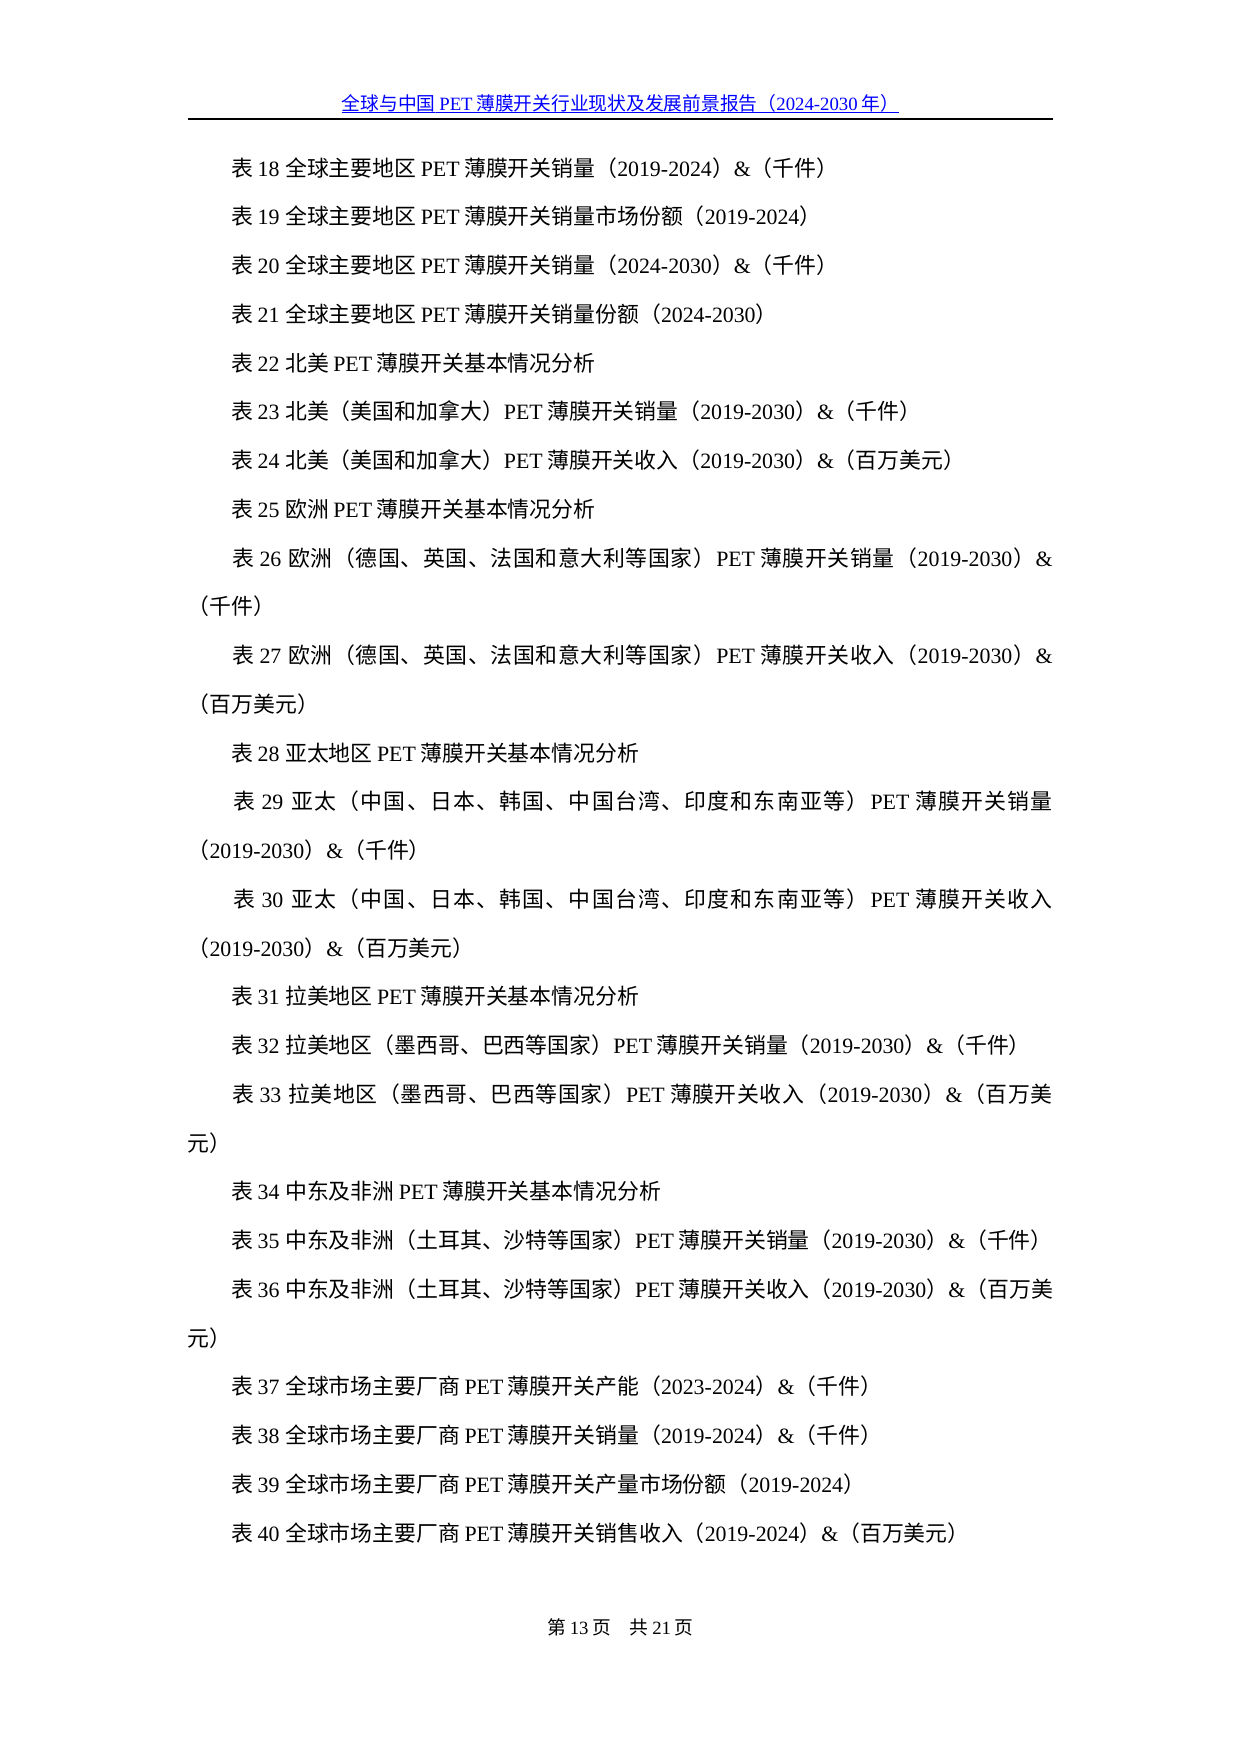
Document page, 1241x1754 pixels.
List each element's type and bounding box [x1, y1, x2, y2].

text [187, 150, 1053, 1548]
